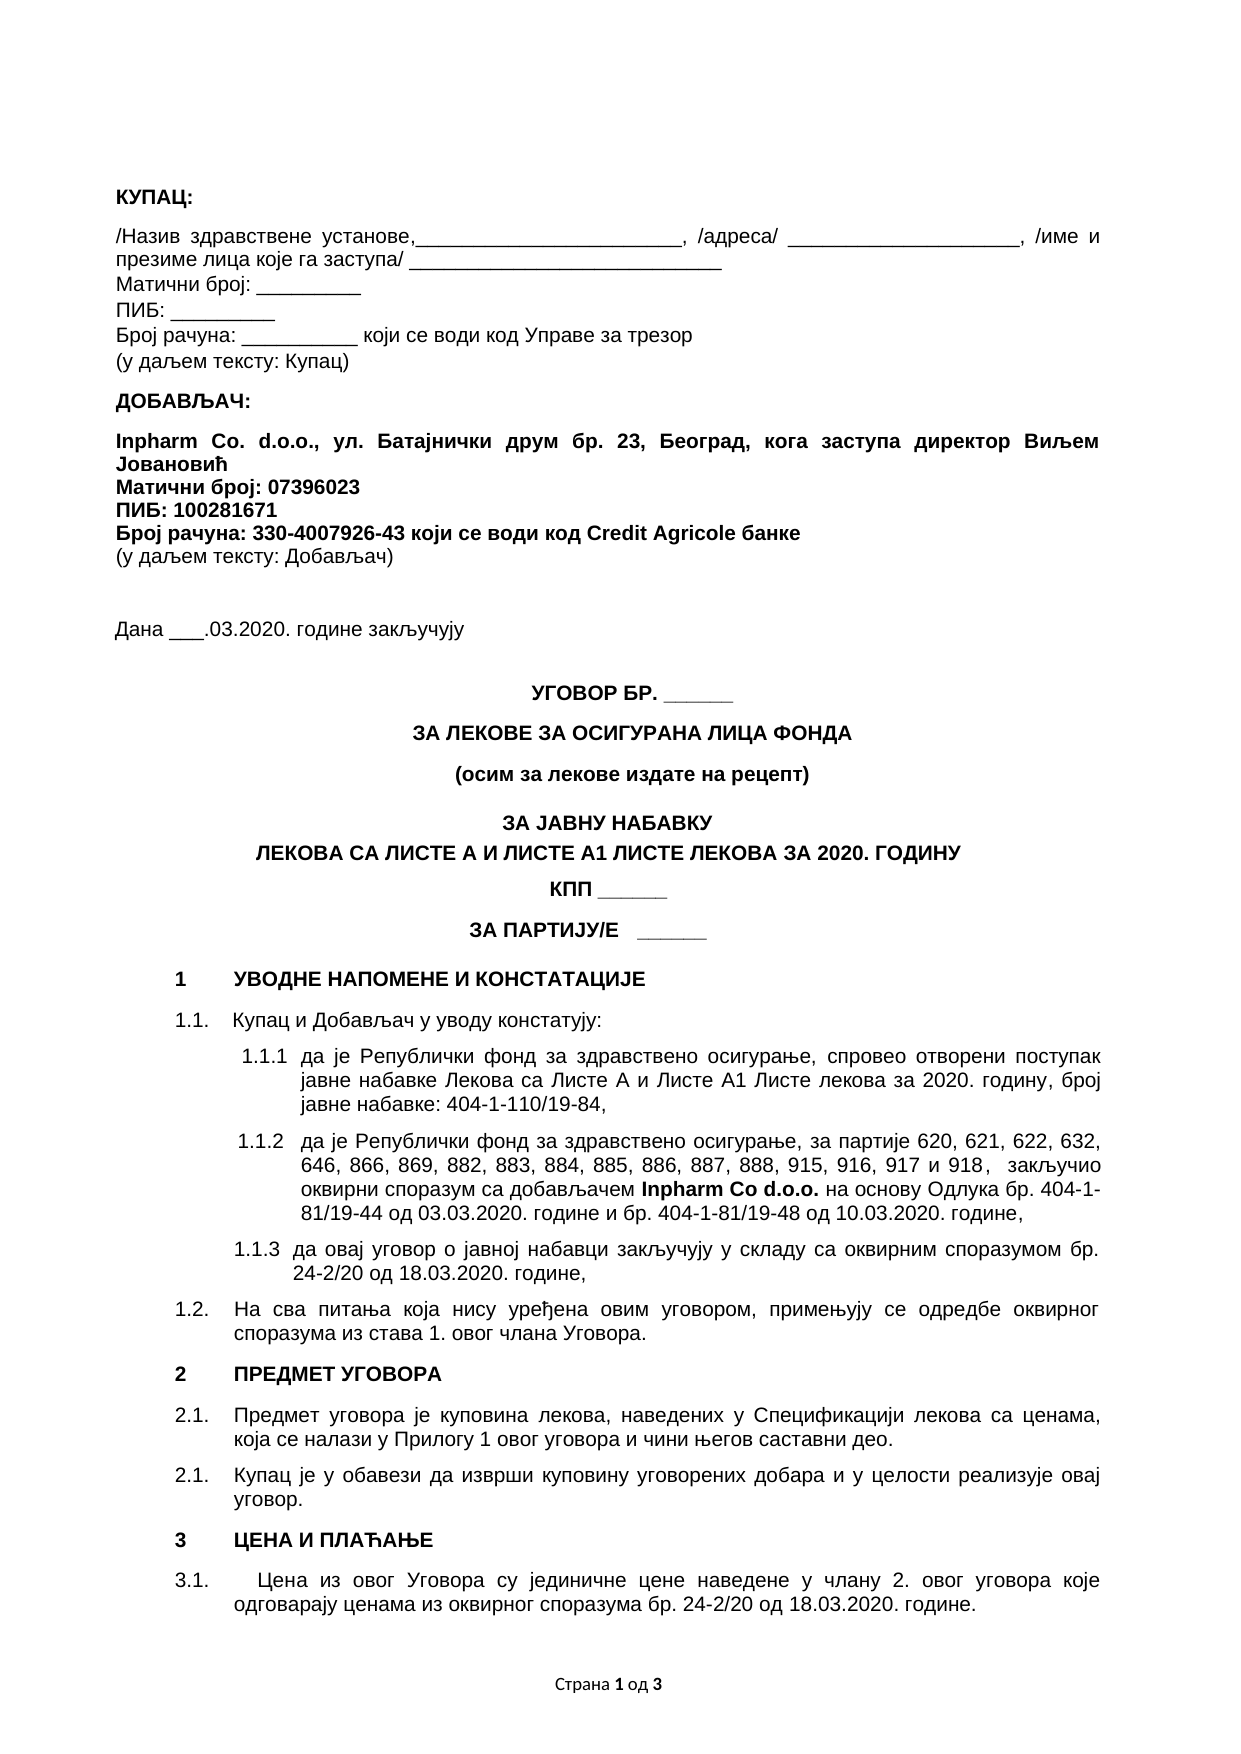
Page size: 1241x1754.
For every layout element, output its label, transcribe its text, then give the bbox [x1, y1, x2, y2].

text (у даљем тексту: Добављач) [116, 546, 1101, 568]
text Inpharm Co. d.o.o., ул. Батајнички друм бр. 23, Београд, кога заступа директор Виљем Јовановић [116, 430, 1101, 476]
text КПП ______ [116, 877, 1101, 901]
text ЗА ПАРТИЈУ/Е ______ [163, 918, 1101, 942]
text ПИБ: _________ [116, 299, 1101, 322]
list да овај уговор о јавној набавци закључују у складу са оквирним споразумом бр. 24-2/20 од 18.03.2020. године, [234, 1237, 1101, 1285]
text Матични број: 07396023 [116, 476, 1101, 499]
text ПИБ: 100281671 [116, 499, 1101, 522]
text 3.1. Цена из овог Уговора су јединичне цене наведене у члану 2. овог уговора које одговарају ценама из оквирног споразума бр. 24-2/20 од 18.03.2020. године. [174, 1568, 1101, 1616]
text (у даљем тексту: Купац) [116, 350, 1101, 373]
text ДОБАВЉАЧ: [116, 389, 1099, 413]
text Дана ___.03.2020. године закључују [114, 618, 1101, 641]
text УГОВОР БР. ______ [163, 681, 1101, 704]
list да је Републички фонд за здравствено осигурање, за партије 620, 621, 622, 632, 646, 866, 869, 882, 883, 884, 885, 886, 887, 888, 915, 916, 917 и 918, закључио оквирни споразум са добављачем Inpharm Co d.o.o. на основу Одлука бр. 404-1-81/19-44 од 03.03.2020. године и бр. 404-1-81/19-48 од 10.03.2020. године, [237, 1128, 1101, 1224]
text ЗА ЛЕКОВЕ ЗА ОСИГУРАНА ЛИЦА ФОНДА [163, 721, 1101, 745]
text /Назив здравствене установе,_______________________, /адреса/ ____________________, /име и презиме лица које га заступа/ ___________________________ [116, 225, 1101, 271]
list Предмет уговора је куповина лекова, наведених у Спецификацији лекова са ценама, која се налази у Прилогу 1 овог уговора и чини његов саставни део. [174, 1402, 1101, 1450]
text КУПАЦ: [116, 185, 1099, 209]
list ПРЕДМЕТ УГОВОРА [174, 1362, 1101, 1386]
list да је Републички фонд за здравствено осигурање, спровео отворени поступак јавне набавке Лекова са Листе А и Листе А1 Листе лекова за 2020. годину, број јавне набавке: 404-1-110/19-84, [241, 1044, 1101, 1116]
text Број рачуна: 330-4007926-43 који се води код Credit Agricole банке [116, 522, 1101, 545]
list УВОДНЕ НАПОМЕНЕ И КОНСТАТАЦИЈЕ [174, 967, 1101, 991]
text ЗА ЈАВНУ НАБАВКУ [116, 811, 1099, 835]
text (осим за лекове издате на рецепт) [163, 762, 1101, 786]
list ЦЕНА И ПЛАЋАЊЕ [174, 1527, 1101, 1551]
text 1.2. На сва питања која нису уређена овим уговором, примењују се одредбе оквирног споразума из става 1. овог члана Уговора. [174, 1297, 1101, 1345]
text Број рачуна: __________ који се води код Управе за трезор [116, 324, 1101, 347]
list Купац је у обавези да изврши куповину уговорених добара и у целости реализује овај уговор. [174, 1463, 1101, 1511]
text ЛЕКОВА СА ЛИСТЕ А И ЛИСТЕ А1 ЛИСТЕ ЛЕКОВА ЗА 2020. ГОДИНУ [116, 841, 1101, 865]
text Матични број: _________ [116, 273, 1101, 296]
text 1.1. Купац и Добављач у уводу констатују: [174, 1008, 1101, 1032]
